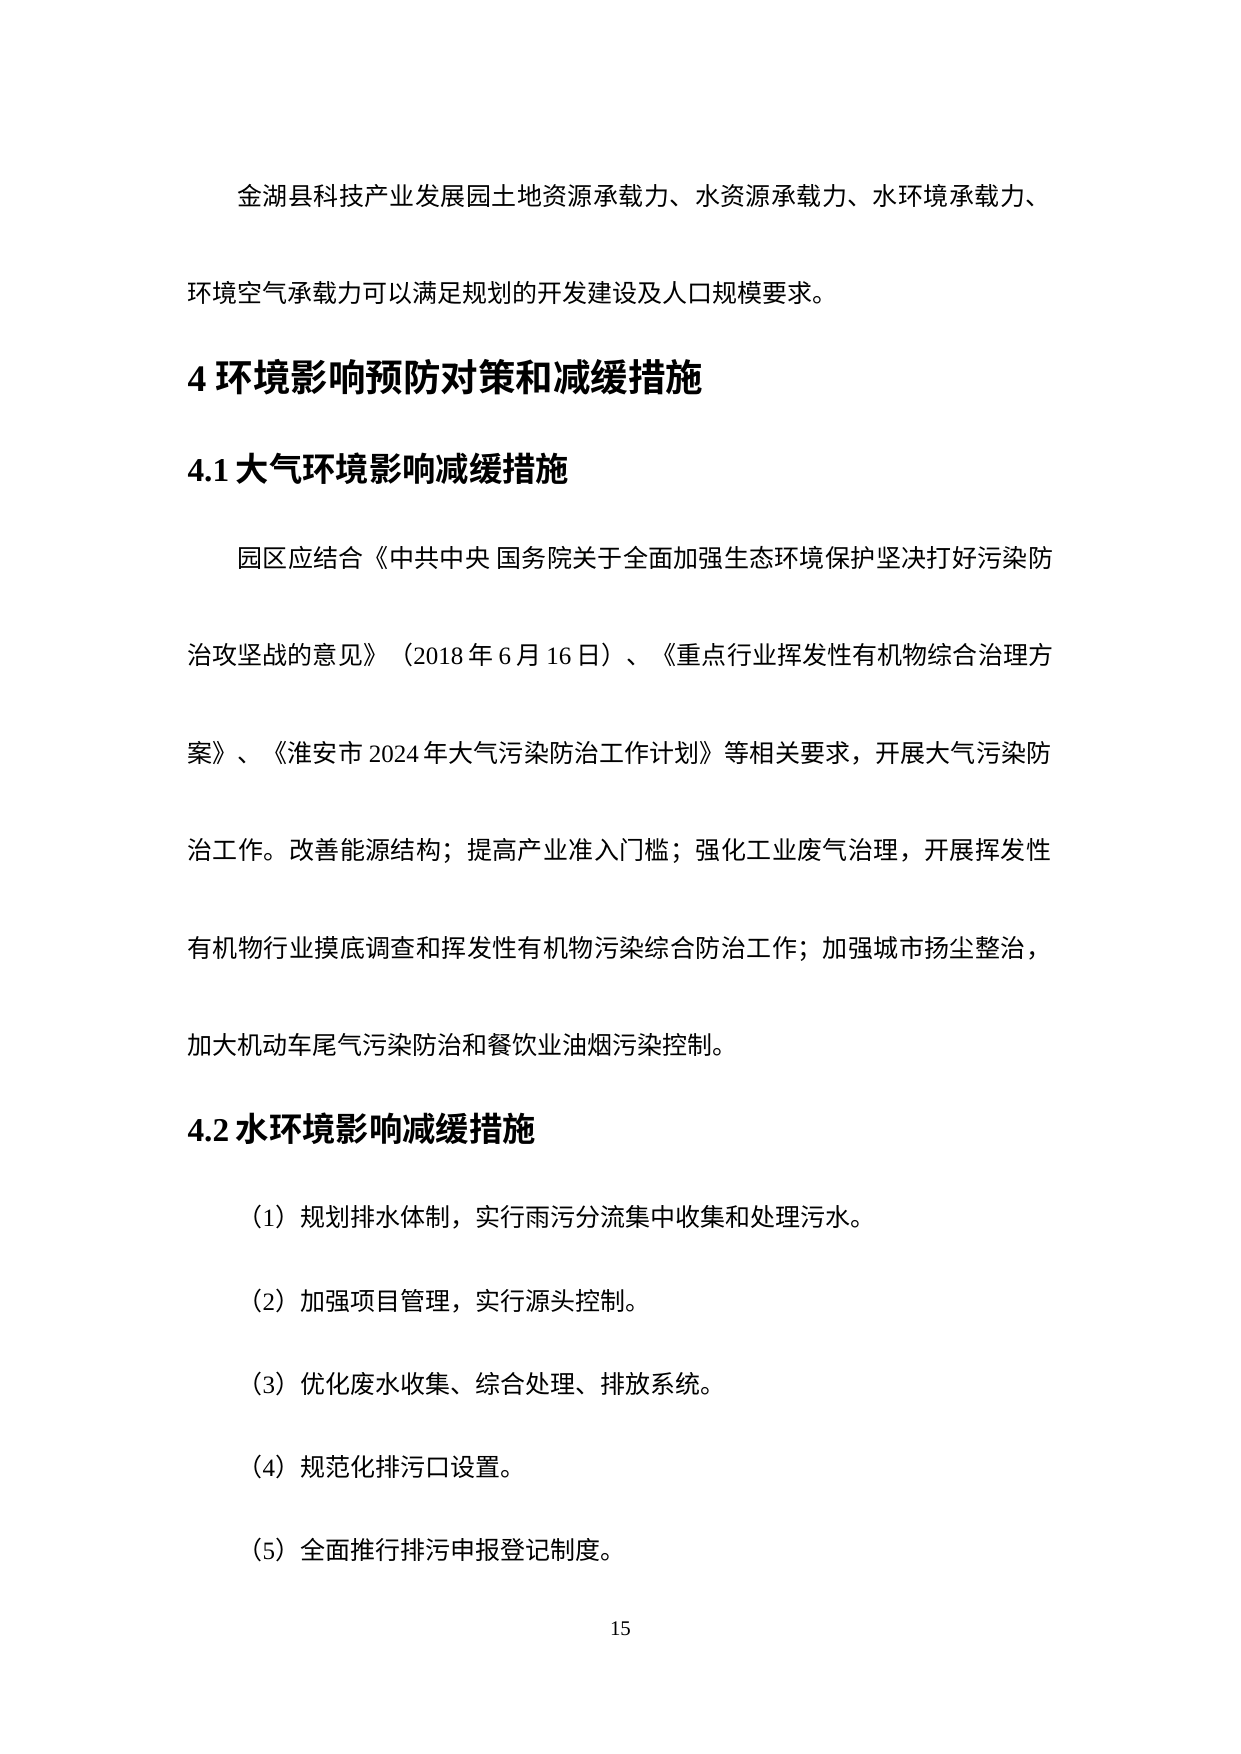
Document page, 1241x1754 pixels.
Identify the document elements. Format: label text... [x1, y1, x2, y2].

text （1）规划排水体制，实行雨污分流集中收集和处理污水。 [187, 1183, 1053, 1248]
text （2）加强项目管理，实行源头控制。 [187, 1267, 1053, 1332]
text 金湖县科技产业发展园土地资源承载力、水资源承载力、水环境承载力、环境空气承载力可以满足规划的开发建设及人口规模要求。 [187, 162, 1053, 324]
text 4.2水环境影响减缓措施 [187, 1094, 1053, 1159]
text （5）全面推行排污申报登记制度。 [187, 1516, 1053, 1581]
text （4）规范化排污口设置。 [187, 1433, 1053, 1498]
text （3）优化废水收集、综合处理、排放系统。 [187, 1350, 1053, 1415]
text 4.1大气环境影响减缓措施 [187, 435, 1053, 500]
text 园区应结合《中共中央 国务院关于全面加强生态环境保护坚决打好污染防治攻坚战的意见》（2018年6月16日）、《重点行业挥发性有机物综合治理方案》、《淮安市2024年大气污染防治工作计划》等相关要求，开展大气污染防治工作。改善能源结构；提高产业准入门槛；强化工业废气治理，开展挥发性有机物行业摸底调查和挥发性有机物污染综合防治工作；加强城市扬尘整治，加大机动车尾气污染防治和餐饮业油烟污染控制。 [187, 524, 1053, 1076]
subtitle 4 环境影响预防对策和减缓措施 [187, 343, 1053, 408]
